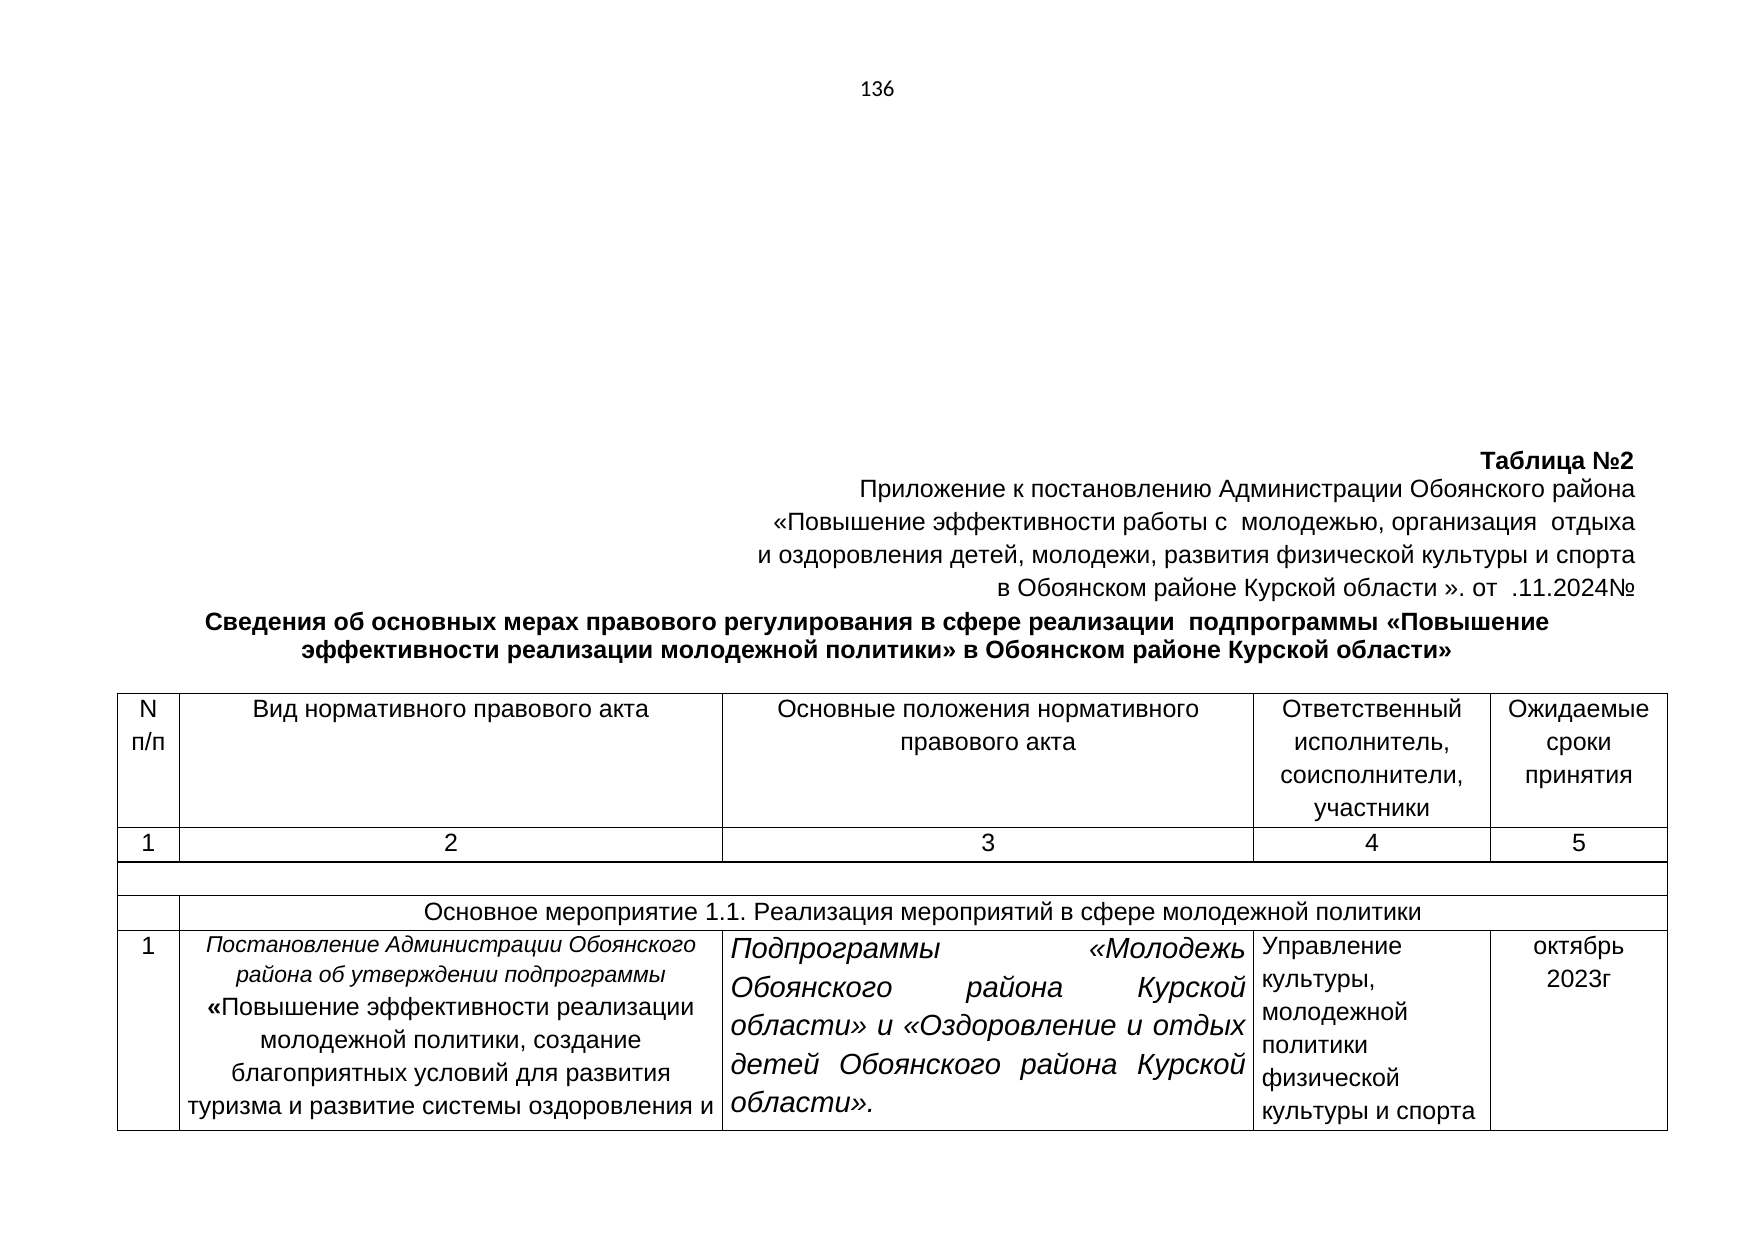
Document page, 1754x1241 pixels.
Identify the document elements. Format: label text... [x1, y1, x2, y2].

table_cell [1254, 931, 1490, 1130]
table_cell 1 [118, 828, 179, 861]
text «Повышение эффективности работы с молодежью, организация отдыха [118, 507, 1636, 536]
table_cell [723, 931, 1253, 1130]
table_cell 1 [118, 931, 179, 1130]
table_cell [118, 863, 1667, 895]
text Сведения об основных мерах правового регулирования в сфере реализации подпрограммы «Повышение эффективности реализации молодежной политики» в Обоянском районе Курской области» [118, 606, 1636, 664]
table_header Основные положения нормативного правового акта [723, 694, 1253, 827]
table_cell 5 [1491, 828, 1667, 861]
table_header N п/п [118, 694, 179, 827]
table_header Ответственный исполнитель, соисполнители, участники [1254, 694, 1490, 827]
table_cell 4 [1254, 828, 1490, 861]
text в Обоянском районе Курской области ». от .11.2024№ [118, 573, 1636, 602]
text Приложение к постановлению Администрации Обоянского района [118, 474, 1636, 503]
table_cell Основное мероприятие 1.1. Реализация мероприятий в сфере молодежной политики [180, 896, 1667, 930]
table_cell 3 [723, 828, 1253, 861]
text и оздоровления детей, молодежи, развития физической культуры и спорта [118, 540, 1636, 569]
table_cell 2 [180, 828, 722, 861]
table_header Ожидаемые сроки принятия [1491, 694, 1667, 827]
table_header Вид нормативного правового акта [180, 694, 722, 827]
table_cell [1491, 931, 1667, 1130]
table_cell [118, 896, 179, 930]
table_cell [180, 931, 722, 1130]
text Таблица №2 [118, 446, 1636, 474]
